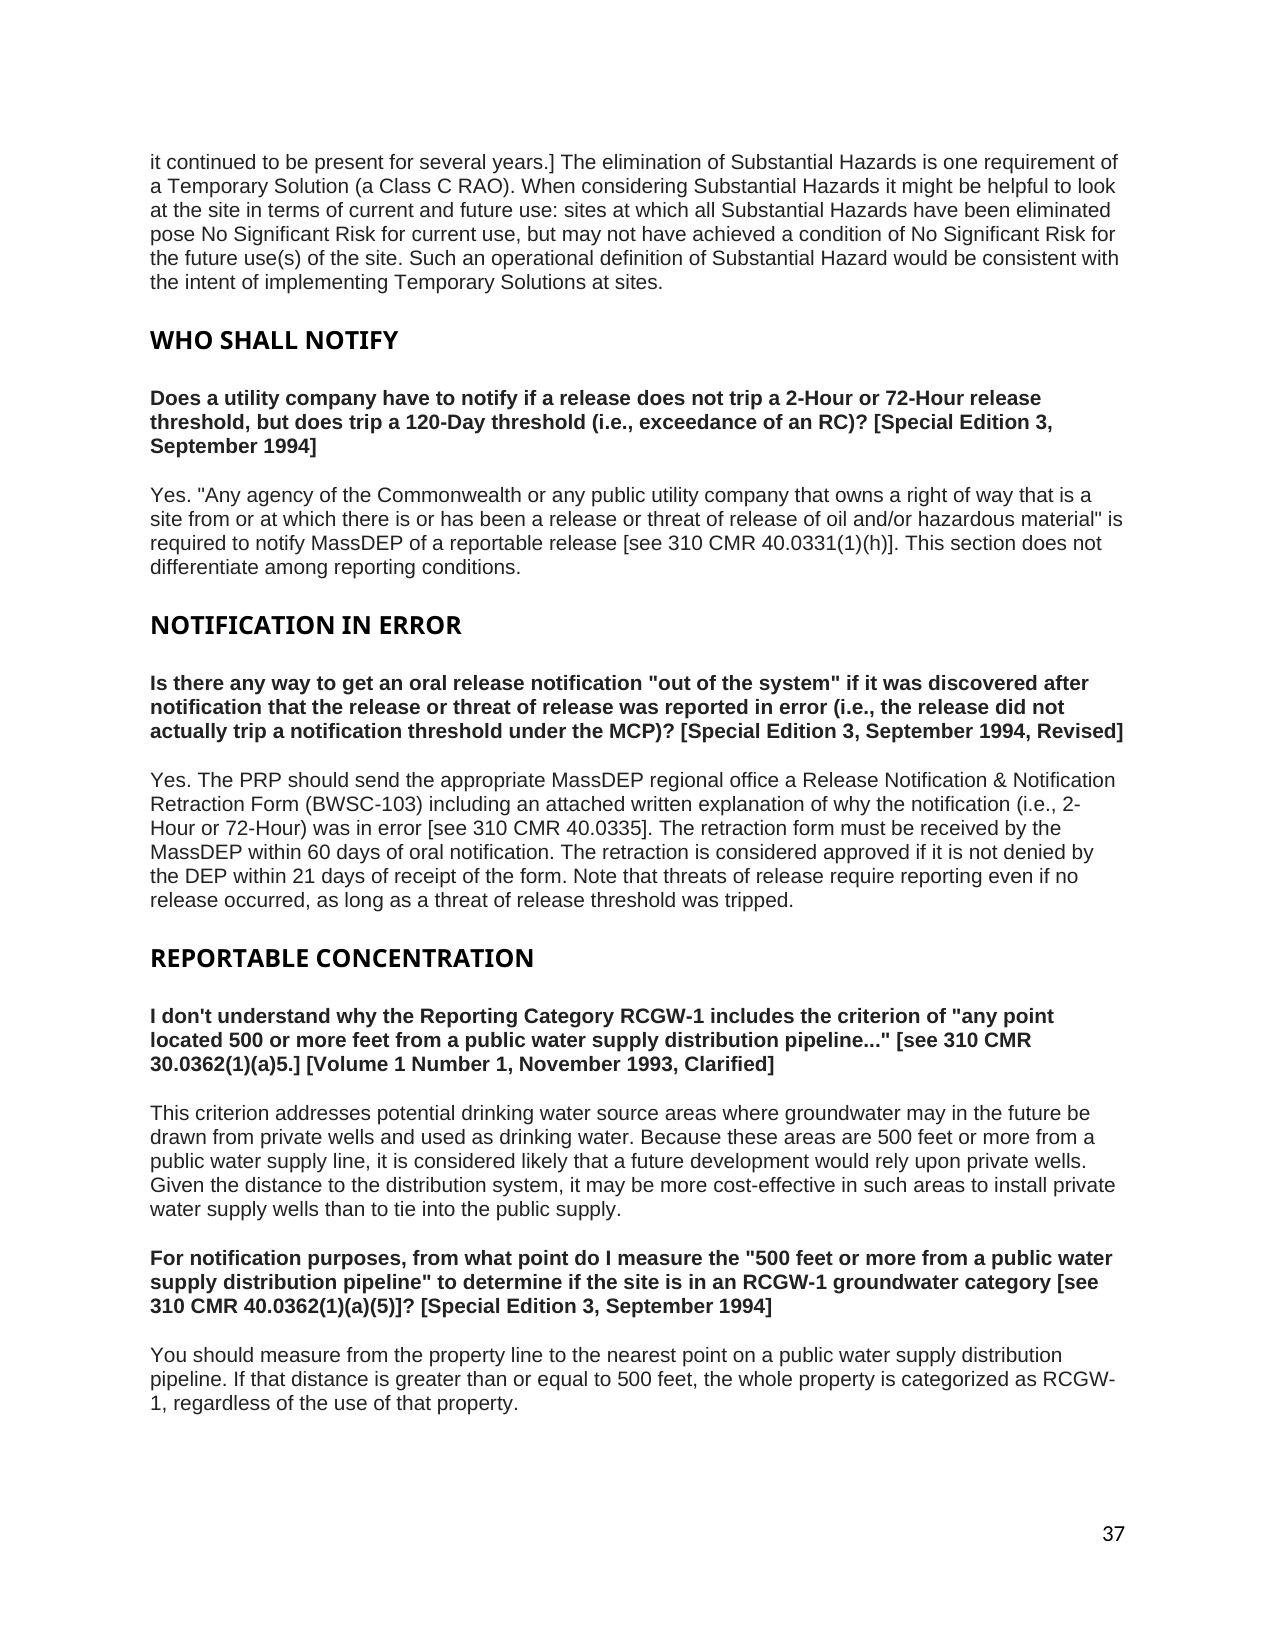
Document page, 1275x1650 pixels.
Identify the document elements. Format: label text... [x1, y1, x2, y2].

text This criterion addresses potential drinking water source areas where groundwater may in the future be drawn from private wells and used as drinking water. Because these areas are 500 feet or more from a public water supply line, it is considered likely that a future development would rely upon private wells. Given the distance to the distribution system, it may be more cost-effective in such areas to install private water supply wells than to tie into the public supply. [150, 1101, 1125, 1221]
text Does a utility company have to notify if a release does not trip a 2-Hour or 72-Hour release threshold, but does trip a 120-Day threshold (i.e., exceedance of an RC)? [Special Edition 3, September 1994] [150, 386, 1125, 458]
subtitle REPORTABLE CONCENTRATION [150, 941, 1125, 975]
text I don't understand why the Reporting Category RCGW-1 includes the criterion of "any point located 500 or more feet from a public water supply distribution pipeline..." [see 310 CMR 30.0362(1)(a)5.] [Volume 1 Number 1, November 1993, Clarified] [150, 1004, 1125, 1076]
text Yes. "Any agency of the Commonwealth or any public utility company that owns a right of way that is a site from or at which there is or has been a release or threat of release of oil and/or hazardous material" is required to notify MassDEP of a reportable release [see 310 CMR 40.0331(1)(h)]. This section does not differentiate among reporting conditions. [150, 483, 1125, 579]
text You should measure from the property line to the nearest point on a public water supply distribution pipeline. If that distance is greater than or equal to 500 feet, the whole property is categorized as RCGW-1, regardless of the use of that property. [150, 1343, 1125, 1415]
text For notification purposes, from what point do I measure the "500 feet or more from a public water supply distribution pipeline" to determine if the site is in an RCGW-1 groundwater category [see 310 CMR 40.0362(1)(a)(5)]? [Special Edition 3, September 1994] [150, 1246, 1125, 1318]
text Is there any way to get an oral release notification "out of the system" if it was discovered after notification that the release or threat of release was reported in error (i.e., the release did not actually trip a notification threshold under the MCP)? [Special Edition 3, September 1994, Revised] [150, 671, 1125, 743]
subtitle WHO SHALL NOTIFY [150, 323, 1125, 357]
text Yes. The PRP should send the appropriate MassDEP regional office a Release Notification & Notification Retraction Form (BWSC-103) including an attached written explanation of why the notification (i.e., 2-Hour or 72-Hour) was in error [see 310 CMR 40.0335]. The retraction form must be received by the MassDEP within 60 days of oral notification. The retraction is considered approved if it is not denied by the DEP within 21 days of receipt of the form. Note that threats of release require reporting even if no release occurred, as long as a threat of release threshold was tripped. [150, 768, 1125, 912]
subtitle NOTIFICATION IN ERROR [150, 608, 1125, 642]
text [150, 150, 1125, 294]
